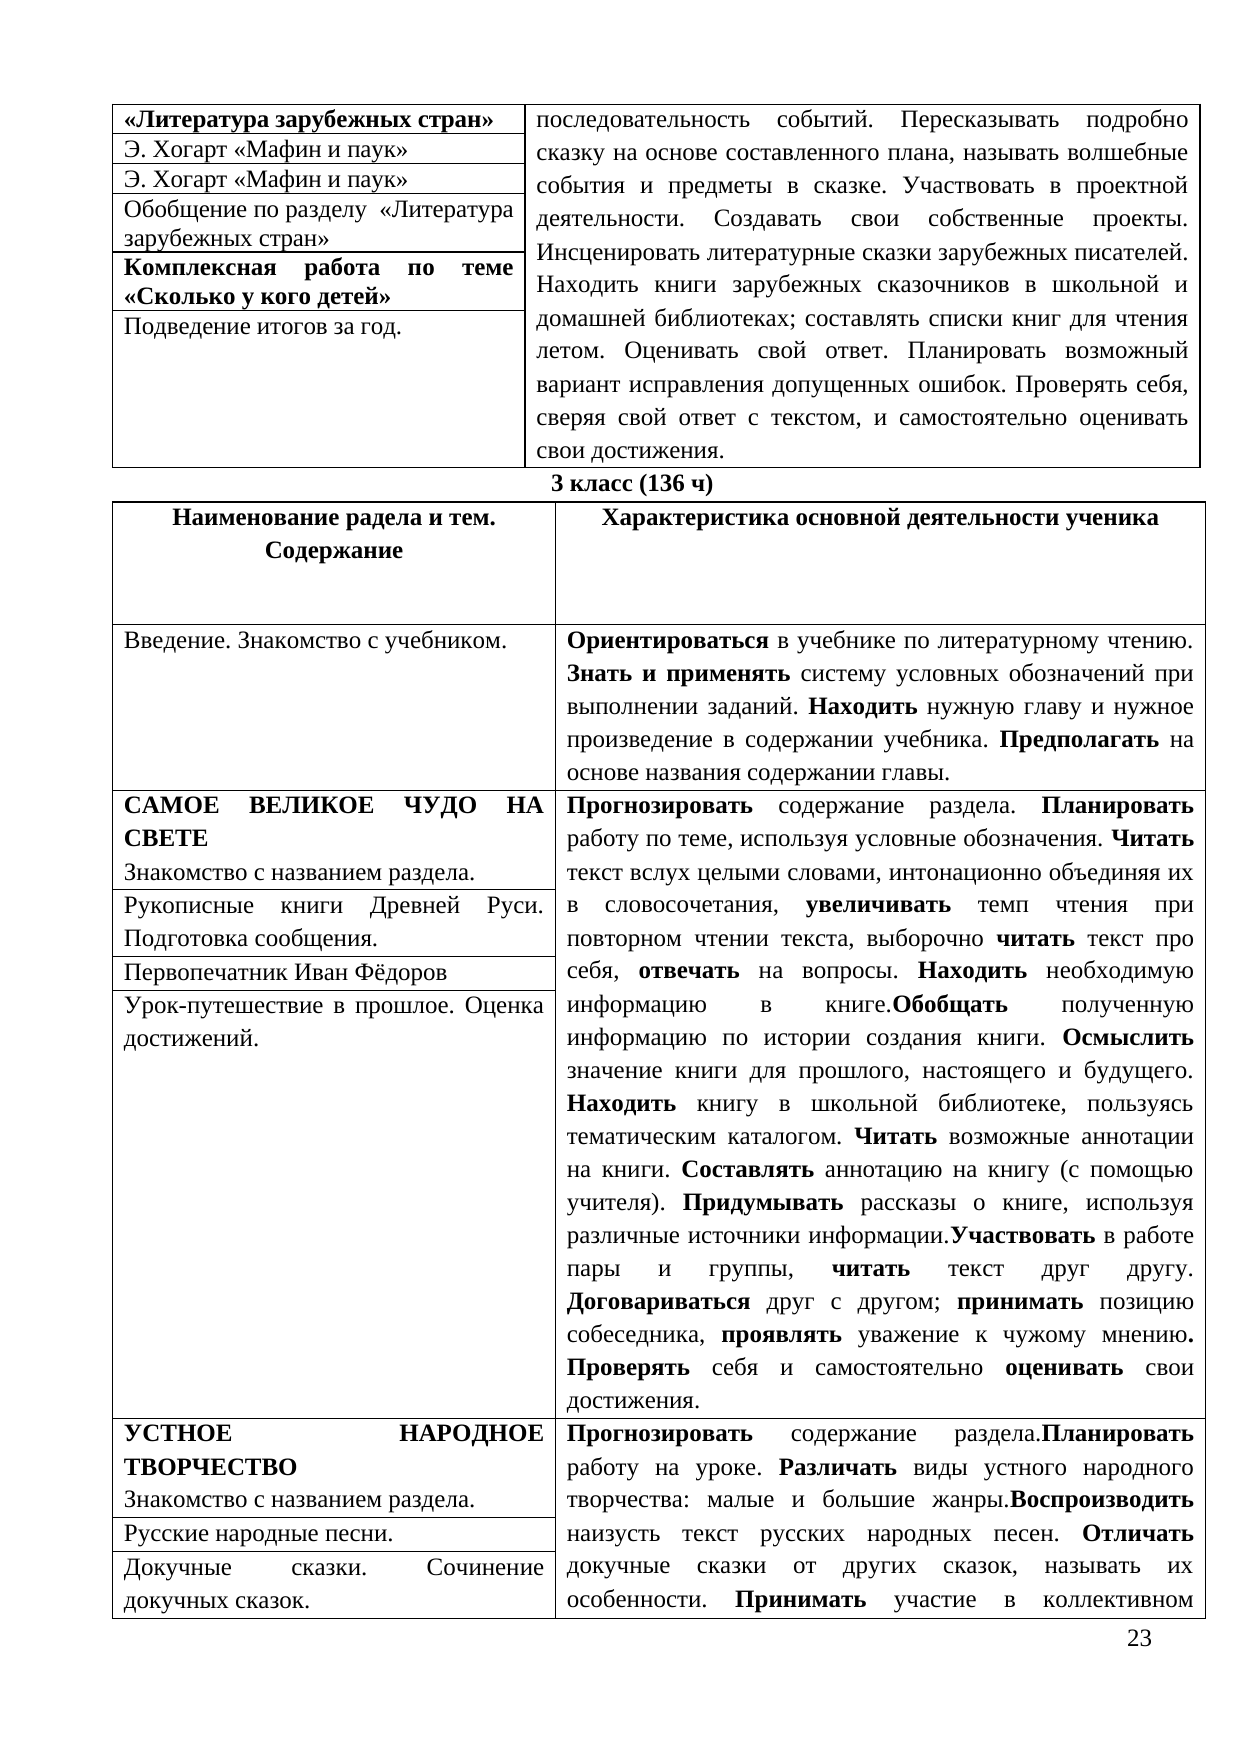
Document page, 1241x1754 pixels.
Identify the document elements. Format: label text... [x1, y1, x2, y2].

text 3 класс (136 ч) [112, 468, 1152, 497]
table_header Наименование радела и тем. Содержание [113, 503, 555, 624]
table_cell Докучные сказки. Сочинение докучных сказок. [113, 1552, 555, 1617]
table_cell УСТНОЕ НАРОДНОЕ ТВОРЧЕСТВО Знакомство с названием раздела. [113, 1419, 555, 1517]
table_cell Прогнозировать содержание раздела. Планировать работу по теме, используя условные обозначения. Читать текст вслух целыми словами, интонационно объединяя их в словосочетания, увеличивать темп чтения при повторном чтении текста, выборочно читать текст про себя, отвечать на вопросы. Находить необходимую информацию в книге.Обобщать полученную информацию по истории создания книги. Осмыслить значение книги для прошлого, настоящего и будущего. Находить книгу в школьной библиотеке, пользуясь тематическим каталогом. Читать возможные аннотации на книги. Составлять аннотацию на книгу (с помощью учителя). Придумывать рассказы о книге, используя различные источники информации.Участвовать в работе пары и группы, читать текст друг другу. Договариваться друг с другом; принимать позицию собеседника, проявлять уважение к чужому мнению. Проверять себя и самостоятельно оценивать свои достижения. [556, 791, 1205, 1417]
table_cell Подведение итогов за год. [113, 311, 524, 467]
table_cell Обобщение по разделу «Литература зарубежных стран» [113, 194, 524, 251]
table_header Характеристика основной деятельности ученика [556, 503, 1205, 624]
table_cell Э. Хогарт «Мафин и паук» [113, 134, 524, 163]
table_cell Первопечатник Иван Фёдоров [113, 957, 555, 989]
table_cell Урок-путешествие в прошлое. Оценка достижений. [113, 991, 555, 1417]
table_cell Введение. Знакомство с учебником. [113, 625, 555, 789]
table_cell Прогнозировать содержание раздела.Планировать работу на уроке. Различать виды устного народного творчества: малые и большие жанры.Воспроизводить наизусть текст русских народных песен. Отличать докучные сказки от других сказок, называть их особенности. Принимать участие в коллективном сочинении сказок, с опорой на особенности их построения. Называть жанры прикладного искусства. Читать текст целыми словами, без ошибок и повторов. Осмысливать содержание прочитанного текста (с помощью вопросов, пересказа, самостоятельно). Использовать чтение про себя для составления выборочного и краткого пересказов. Ускорить или замедлить темп чтения, соотнося его с содержанием. Определять особенности текста волшебных сказок, называть волшебные предметы, описывая волшебные события. Сравнивать содержимое сказок и иллюстрации к ним.Делить текст на части. Пересказывать текст по самостоятельно составленному плану; находить героев, которые противопоставлены в сказке. Называть основные черты характера героев. [556, 1419, 1205, 1617]
table_cell САМОЕ ВЕЛИКОЕ ЧУДО НА СВЕТЕ Знакомство с названием раздела. [113, 791, 555, 889]
table_cell Рукописные книги Древней Руси. Подготовка сообщения. [113, 890, 555, 956]
table_cell Русские народные песни. [113, 1518, 555, 1551]
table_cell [113, 105, 524, 133]
table_cell Комплексная работа по теме «Сколько у кого детей» [113, 253, 524, 310]
table_cell Э. Хогарт «Мафин и паук» [113, 164, 524, 193]
table_cell Ориентироваться в учебнике по литературному чтению. Знать и применять систему условных обозначений при выполнении заданий. Находить нужную главу и нужное произведение в содержании учебника. Предполагать на основе названия содержании главы. [556, 625, 1205, 789]
